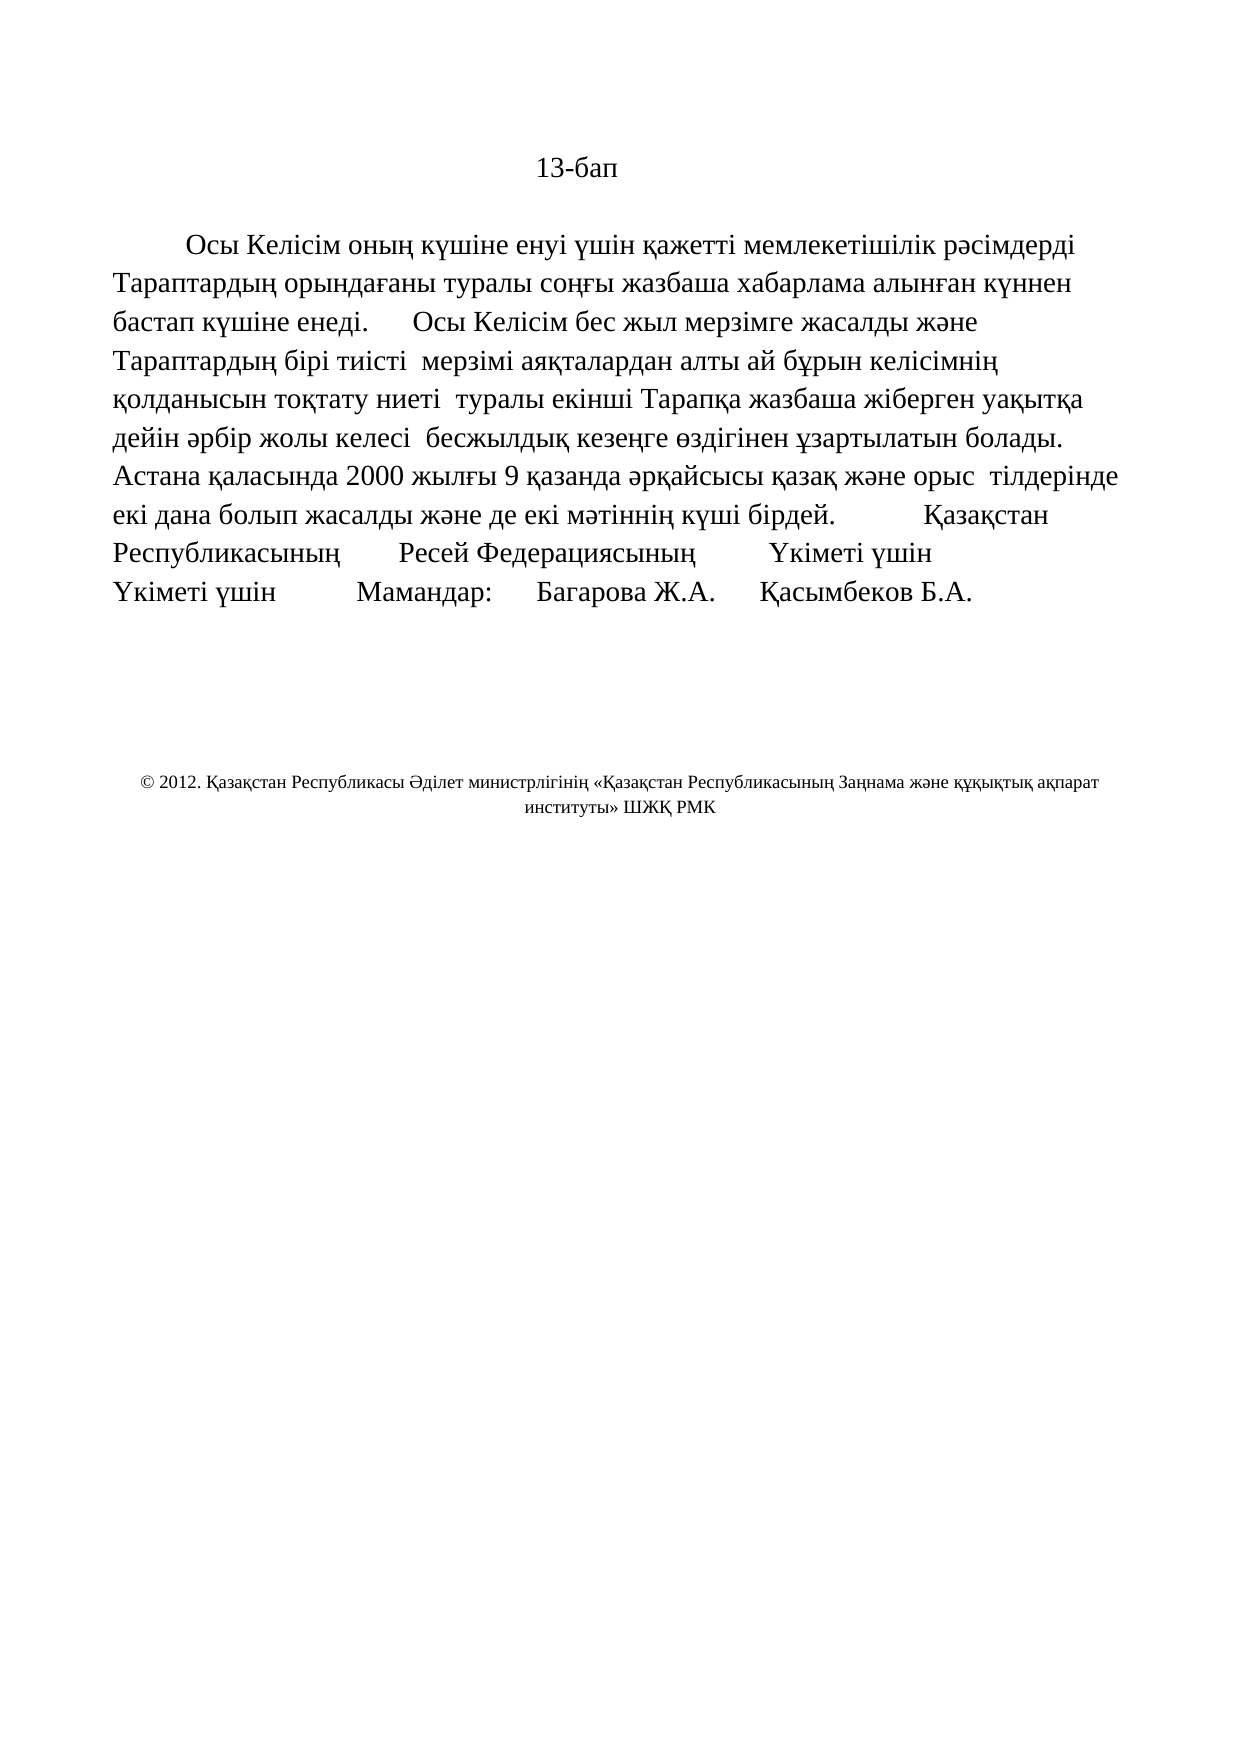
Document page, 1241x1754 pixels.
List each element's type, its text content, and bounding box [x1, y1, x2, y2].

text © 2012. Қазақстан Республикасы Әділет министрлігінің «Қазақстан Республикасының Заңнама және құқықтық ақпарат институты» ШЖҚ РМК [112, 771, 1128, 817]
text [112, 150, 1128, 261]
text Тараптардың орындағаны туралы соңғы жазбаша хабарлама алынған күннен бастап күшiне енедi. Осы Келiсiм бес жыл мерзiмге жасалды және Тараптардың бiрi тиісті мерзiмi аяқталардан алты ай бұрын келiсiмнің қолданысын тоқтату ниетi туралы екiншi Тарапқа жазбаша жіберген уақытқа дейін әрбір жолы келесі бесжылдық кезеңге өздігінен ұзартылатын болады. Астана қаласында 2000 жылғы 9 қазанда әрқайсысы қазақ және орыс тiлдерiнде екi дана болып жасалды және де екi мәтiннiң күшi бiрдей. Қазақстан Республикасының Ресей Федерациясының Үкіметі үшін Үкіметі үшін Мамандар: Багарова Ж.А. Қасымбеков Б.А. [112, 266, 1128, 607]
